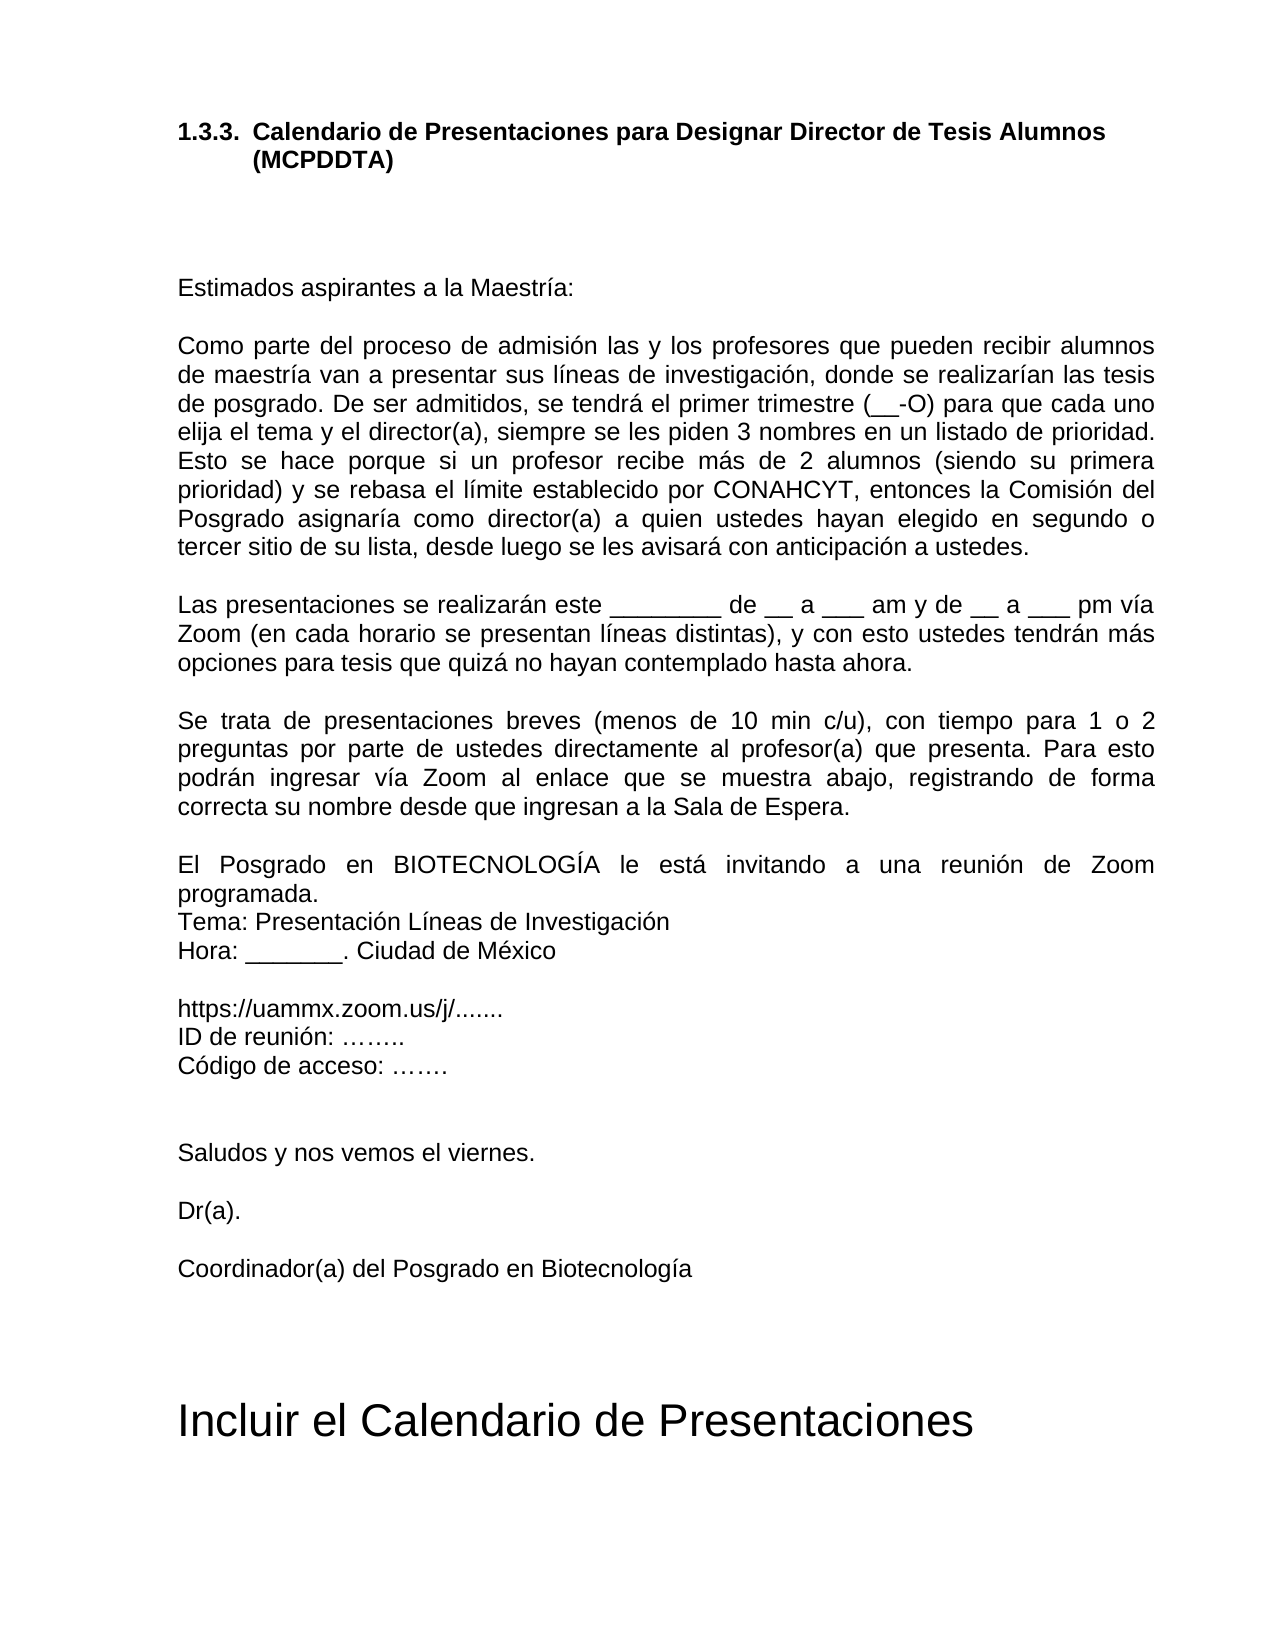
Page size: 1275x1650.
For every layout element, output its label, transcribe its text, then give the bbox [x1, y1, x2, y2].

text Las presentaciones se realizarán este ________ de __ a ___ am y de __ a ___ pm vía Zoom (en cada horario se presentan líneas distintas), y con esto ustedes tendrán más opciones para tesis que quizá no hayan contemplado hasta ahora. [177, 590, 1157, 676]
text Se trata de presentaciones breves (menos de 10 min c/u), con tiempo para 1 o 2 preguntas por parte de ustedes directamente al profesor(a) que presenta. Para esto podrán ingresar vía Zoom al enlace que se muestra abajo, registrando de forma correcta su nombre desde que ingresan a la Sala de Espera. [177, 706, 1157, 821]
text Como parte del proceso de admisión las y los profesores que pueden recibir alumnos de maestría van a presentar sus líneas de investigación, donde se realizarían las tesis de posgrado. De ser admitidos, se tendrá el primer trimestre (__-O) para que cada uno elija el tema y el director(a), siempre se les piden 3 nombres en un listado de prioridad. Esto se hace porque si un profesor recibe más de 2 alumnos (siendo su primera prioridad) y se rebasa el límite establecido por CONAHCYT, entonces la Comisión del Posgrado asignaría como director(a) a quien ustedes hayan elegido en segundo o tercer sitio de su lista, desde luego se les avisará con anticipación a ustedes. [177, 331, 1157, 561]
text Incluir el Calendario de Presentaciones [177, 1393, 1157, 1446]
text El Posgrado en BIOTECNOLOGÍA le está invitando a una reunión de Zoom programada. [177, 850, 1157, 907]
text Hora: _______. Ciudad de México [177, 936, 1157, 965]
text Saludos y nos vemos el viernes. [177, 1138, 1157, 1166]
text Tema: Presentación Líneas de Investigación [177, 907, 1157, 936]
text Coordinador(a) del Posgrado en Biotecnología [177, 1253, 1157, 1282]
text ID de reunión: …….. [177, 1022, 1157, 1051]
text Estimados aspirantes a la Maestría: [177, 273, 1157, 302]
text https://uammx.zoom.us/j/....... [177, 993, 1157, 1022]
text Dr(a). [177, 1196, 1157, 1224]
text Código de acceso: ……. [177, 1051, 1157, 1080]
subtitle Calendario de Presentaciones para Designar Director de Tesis Alumnos (MCPDDTA) [177, 116, 1157, 174]
